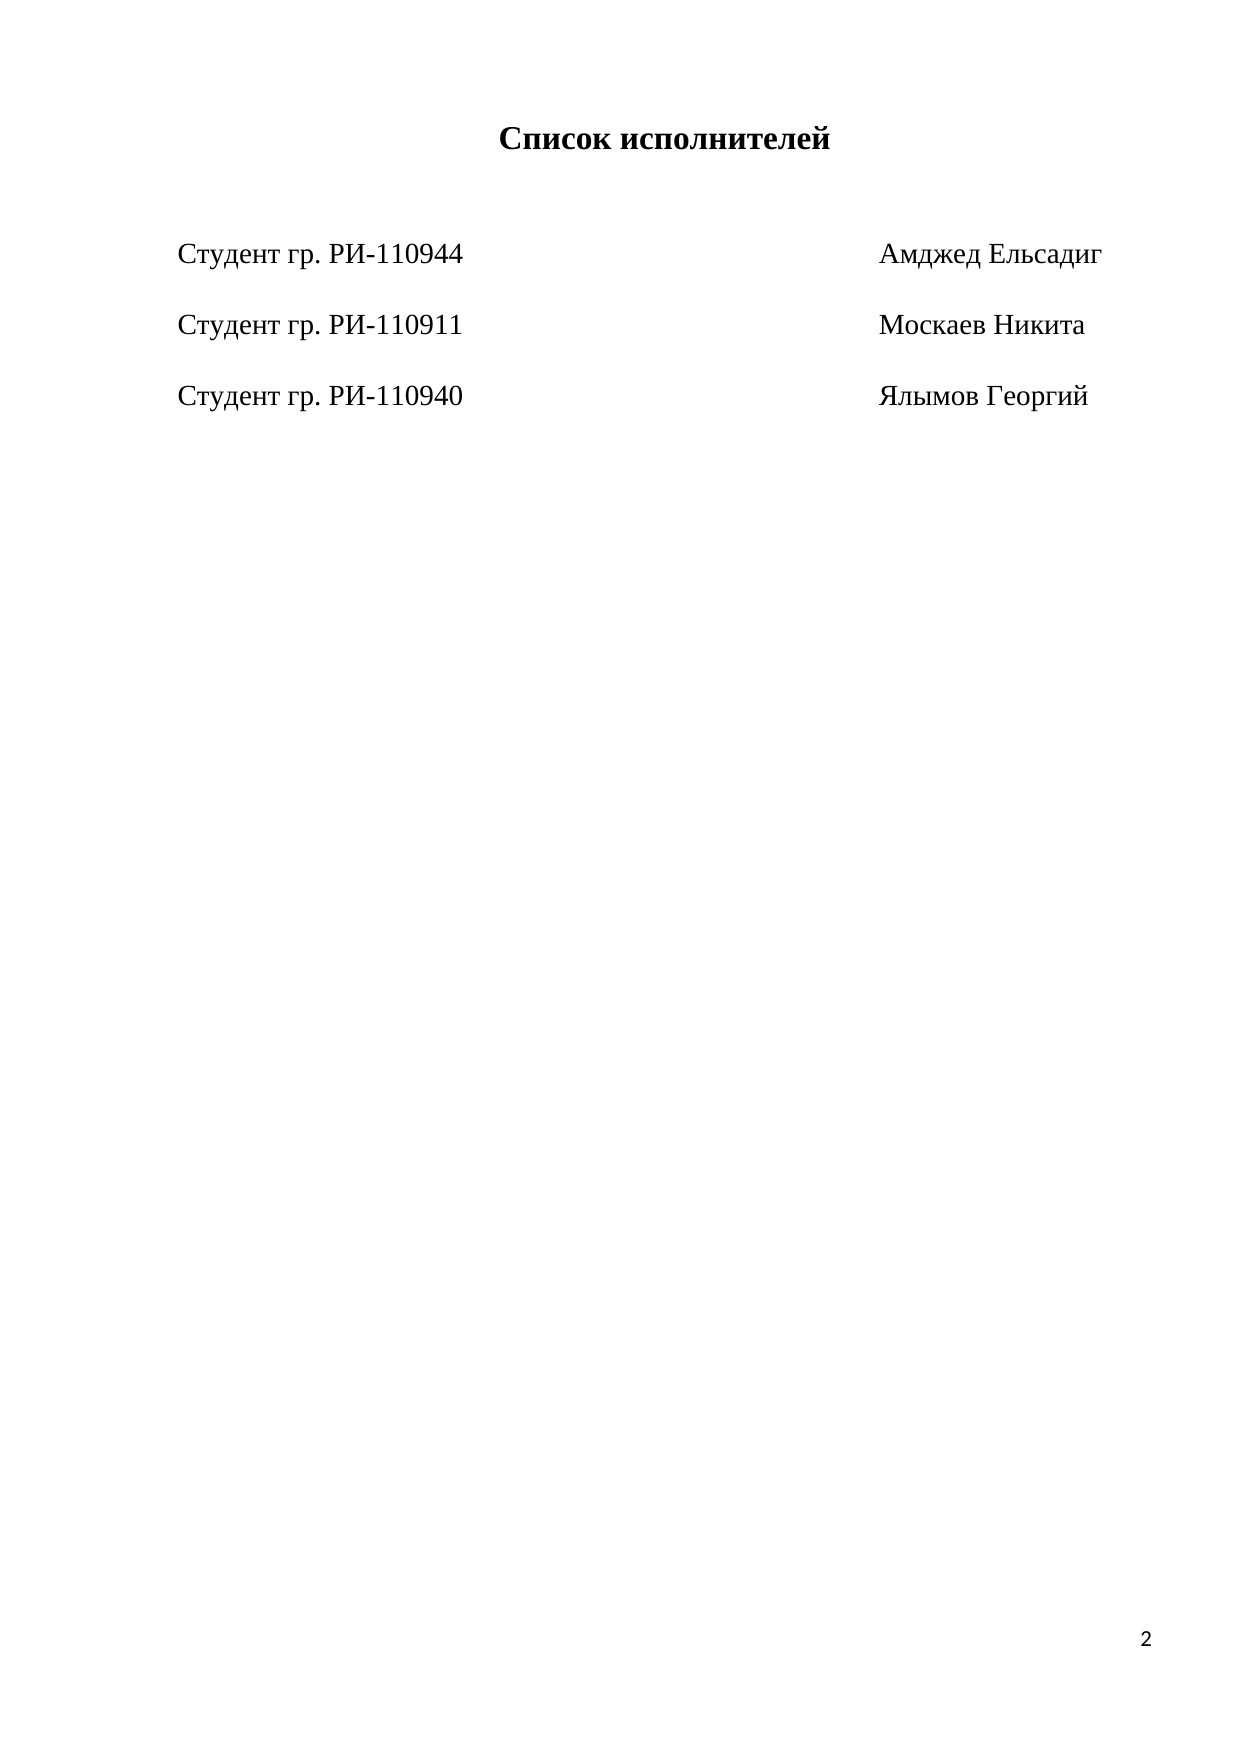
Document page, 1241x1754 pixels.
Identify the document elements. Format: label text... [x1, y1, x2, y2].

subtitle Список исполнителей [177, 118, 1152, 156]
text Студент гр. РИ-110940 Ялымов Георгий [177, 378, 1152, 412]
text Студент гр. РИ-110944 Амджед Ельсадиг [177, 236, 1152, 269]
text Студент гр. РИ-110911 Москаев Никита [177, 307, 1152, 341]
